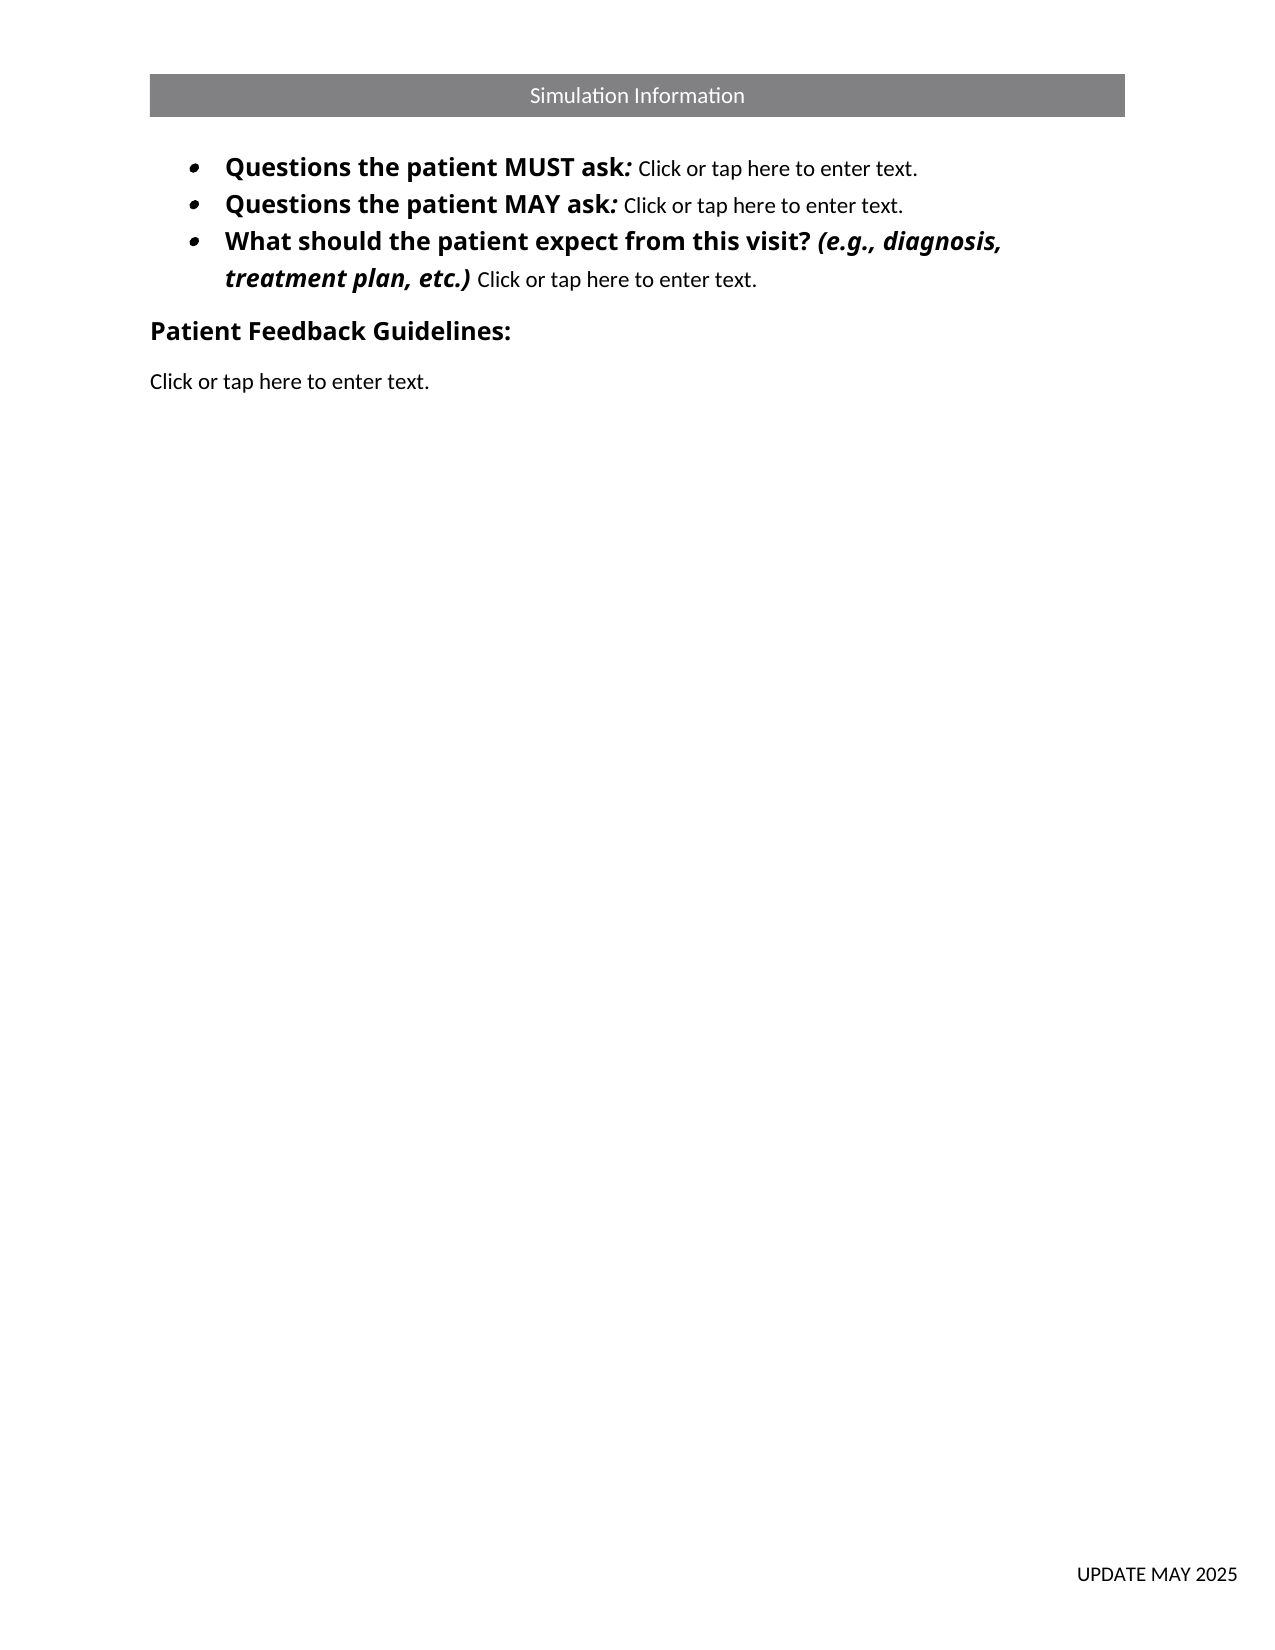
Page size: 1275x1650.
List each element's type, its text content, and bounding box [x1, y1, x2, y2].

text Patient Feedback Guidelines: [150, 314, 1125, 348]
list Questions the patient MUST ask: [187, 150, 1125, 184]
list What should the patient expect from this visit? (e.g., diagnosis, treatment plan, etc.) [187, 223, 1125, 294]
list Questions the patient MAY ask: [187, 187, 1125, 221]
